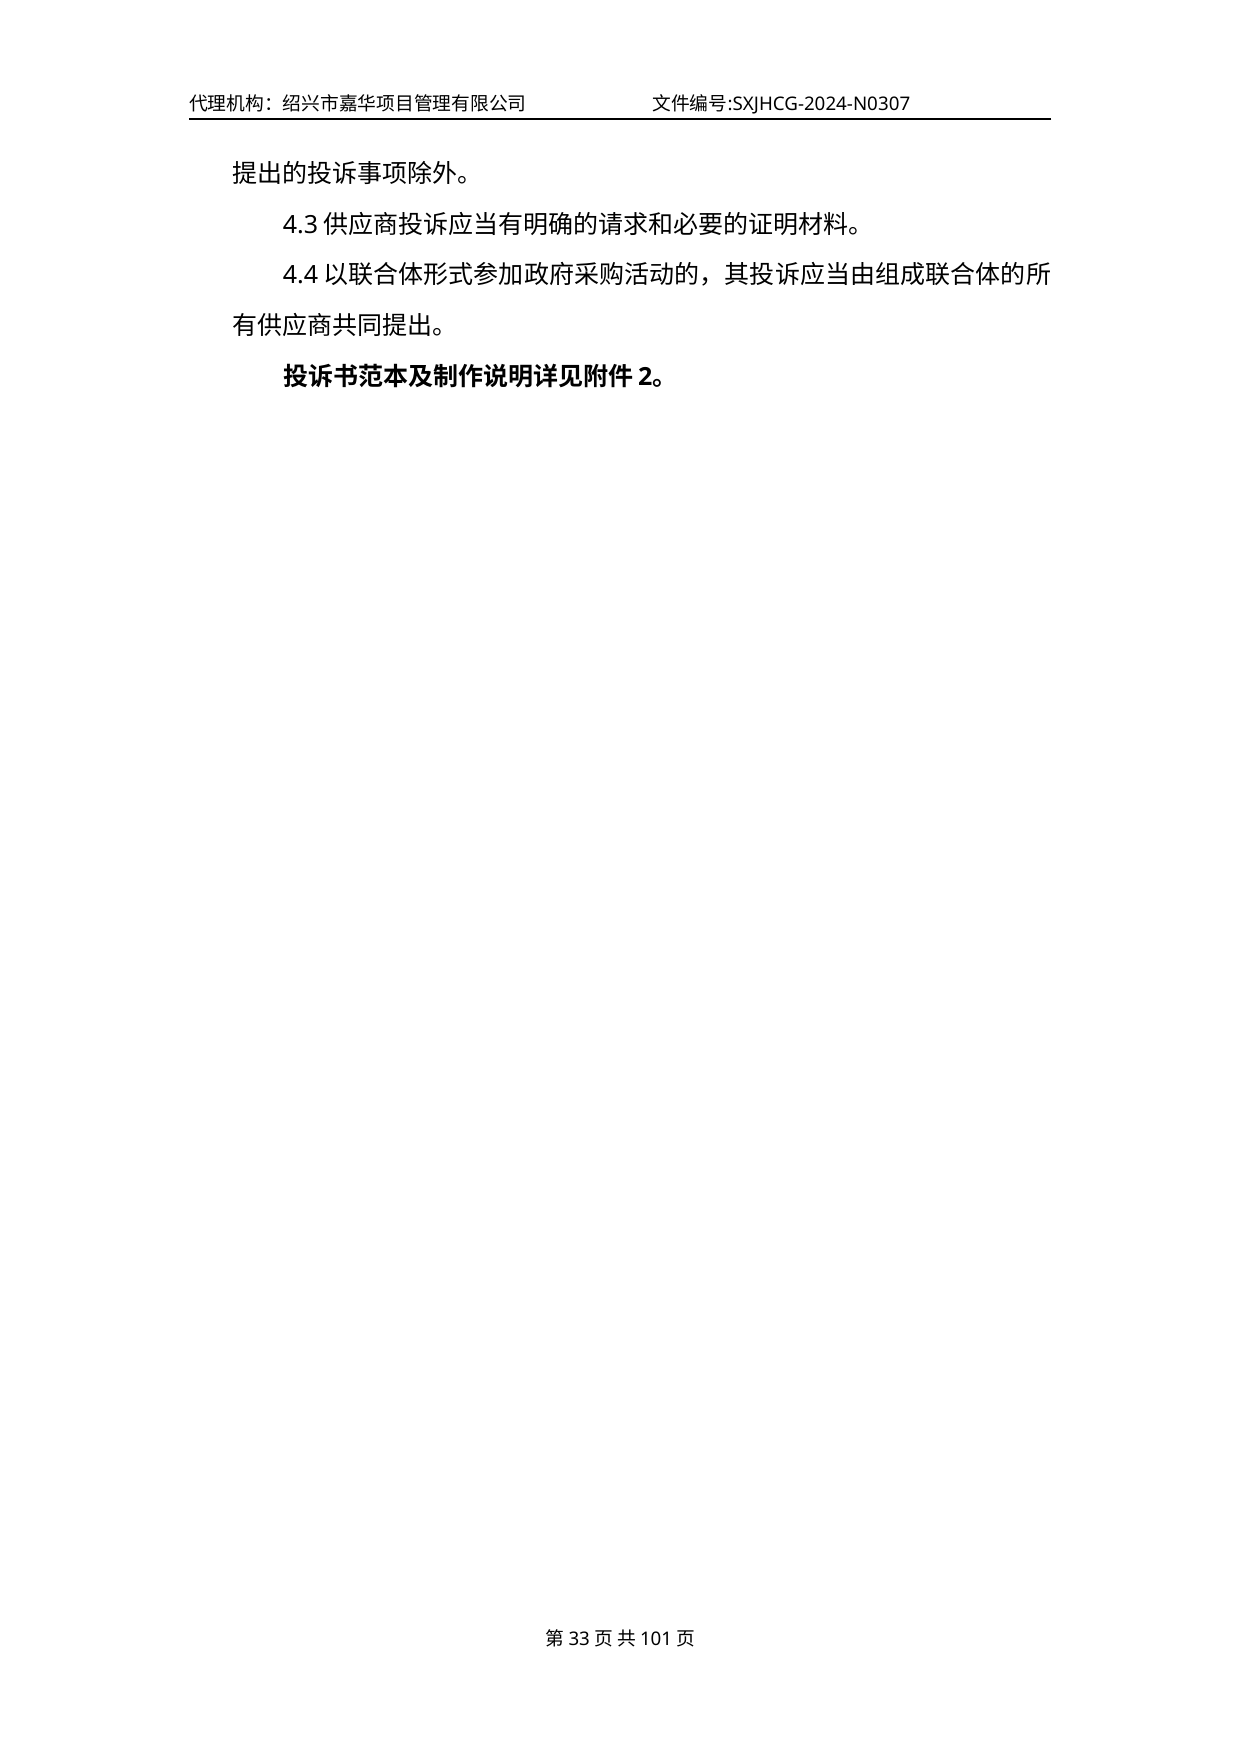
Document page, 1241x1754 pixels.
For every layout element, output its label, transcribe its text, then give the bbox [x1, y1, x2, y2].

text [233, 153, 1051, 190]
text 4.4以联合体形式参加政府采购活动的，其投诉应当由组成联合体的所有供应商共同提出。 [233, 255, 1051, 342]
text 投诉书范本及制作说明详见附件2。 [233, 356, 1051, 393]
text 4.3供应商投诉应当有明确的请求和必要的证明材料。 [233, 204, 1051, 241]
